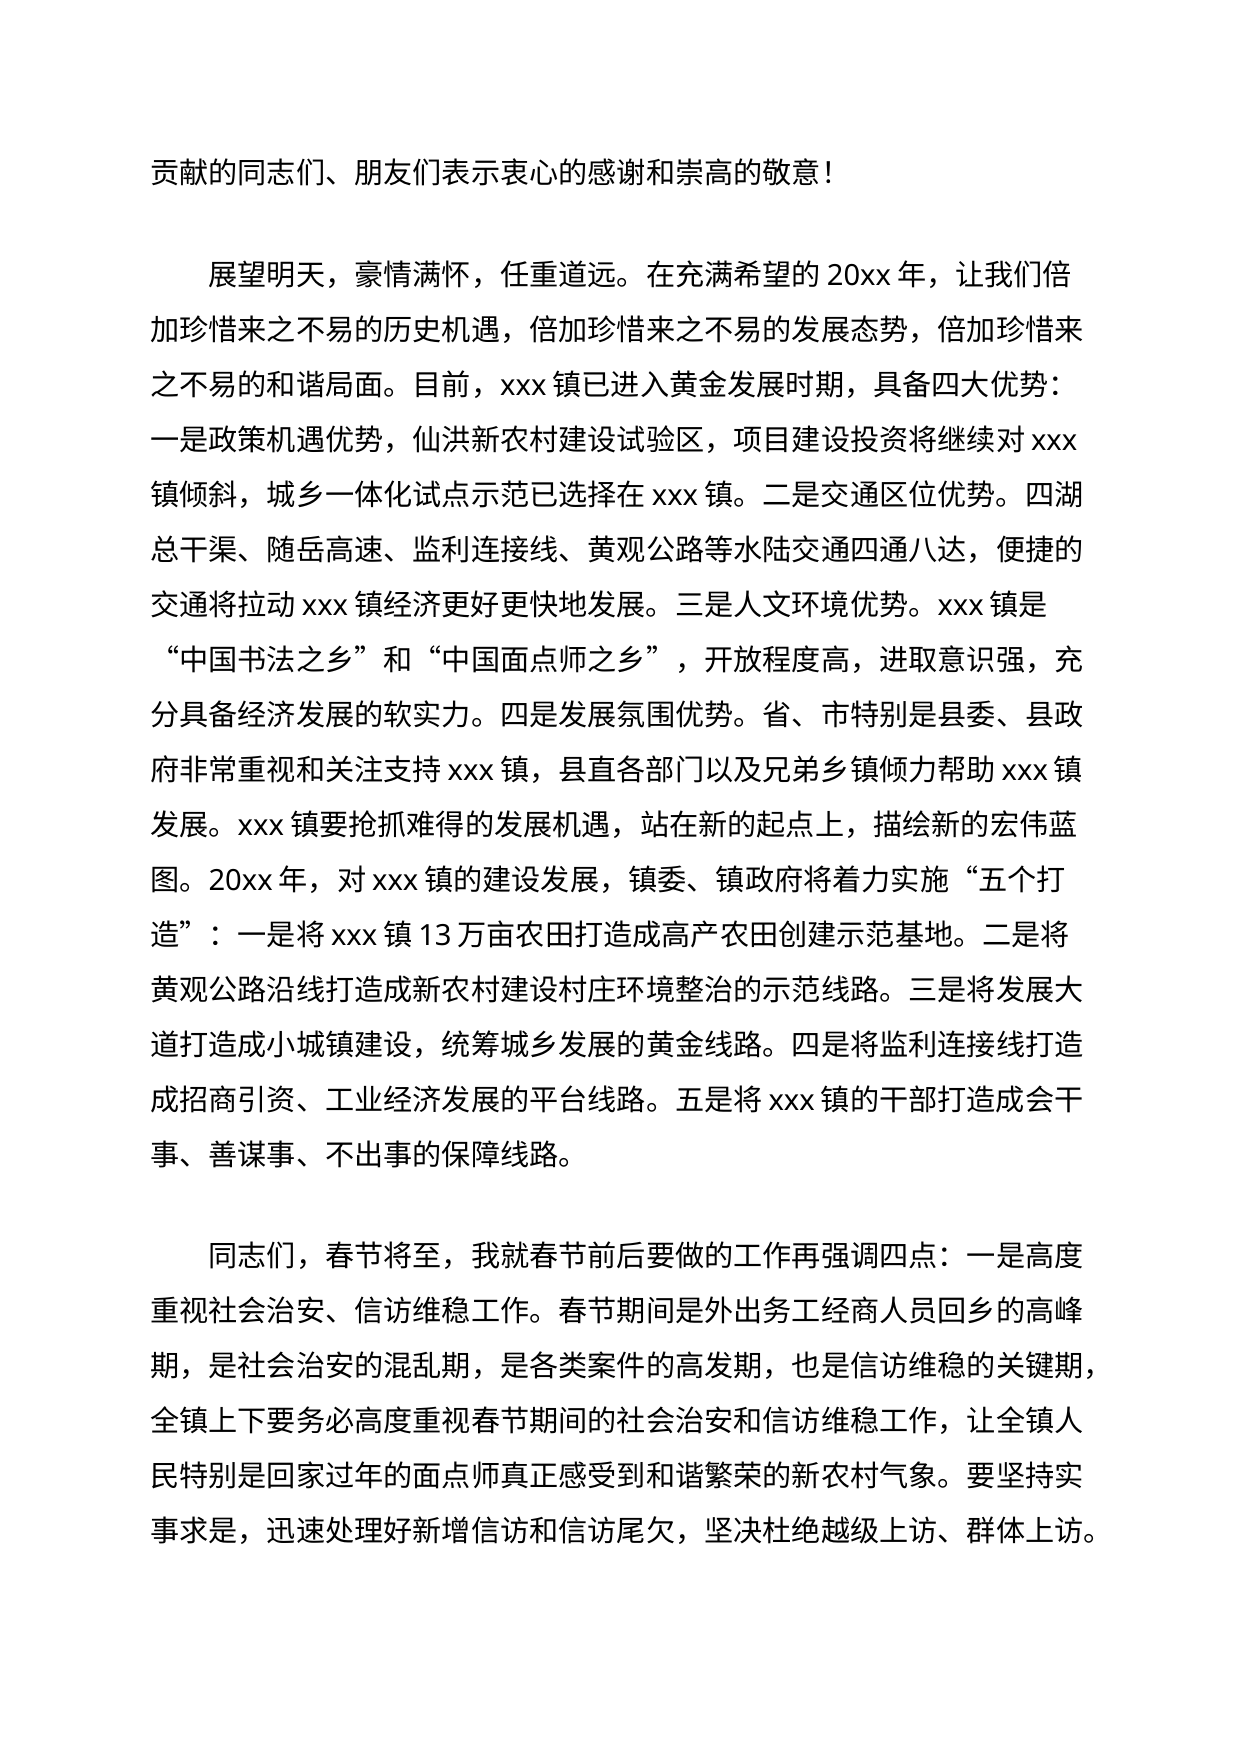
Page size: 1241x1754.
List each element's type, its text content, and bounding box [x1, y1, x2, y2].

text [150, 1233, 1090, 1550]
text 展望明天，豪情满怀，任重道远。在充满希望的20xx年，让我们倍加珍惜来之不易的历史机遇，倍加珍惜来之不易的发展态势，倍加珍惜来之不易的和谐局面。目前，xxx镇已进入黄金发展时期，具备四大优势：一是政策机遇优势，仙洪新农村建设试验区，项目建设投资将继续对xxx镇倾斜，城乡一体化试点示范已选择在xxx镇。二是交通区位优势。四湖总干渠、随岳高速、监利连接线、黄观公路等水陆交通四通八达，便捷的交通将拉动xxx镇经济更好更快地发展。三是人文环境优势。xxx镇是“中国书法之乡”和“中国面点师之乡”，开放程度高，进取意识强，充分具备经济发展的软实力。四是发展氛围优势。省、市特别是县委、县政府非常重视和关注支持xxx镇，县直各部门以及兄弟乡镇倾力帮助xxx镇发展。xxx镇要抢抓难得的发展机遇，站在新的起点上，描绘新的宏伟蓝图。20xx年，对xxx镇的建设发展，镇委、镇政府将着力实施“五个打造”：一是将xxx镇13万亩农田打造成高产农田创建示范基地。二是将黄观公路沿线打造成新农村建设村庄环境整治的示范线路。三是将发展大道打造成小城镇建设，统筹城乡发展的黄金线路。四是将监利连接线打造成招商引资、工业经济发展的平台线路。五是将xxx镇的干部打造成会干事、善谋事、不出事的保障线路。 [150, 252, 1090, 1173]
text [150, 150, 1090, 192]
